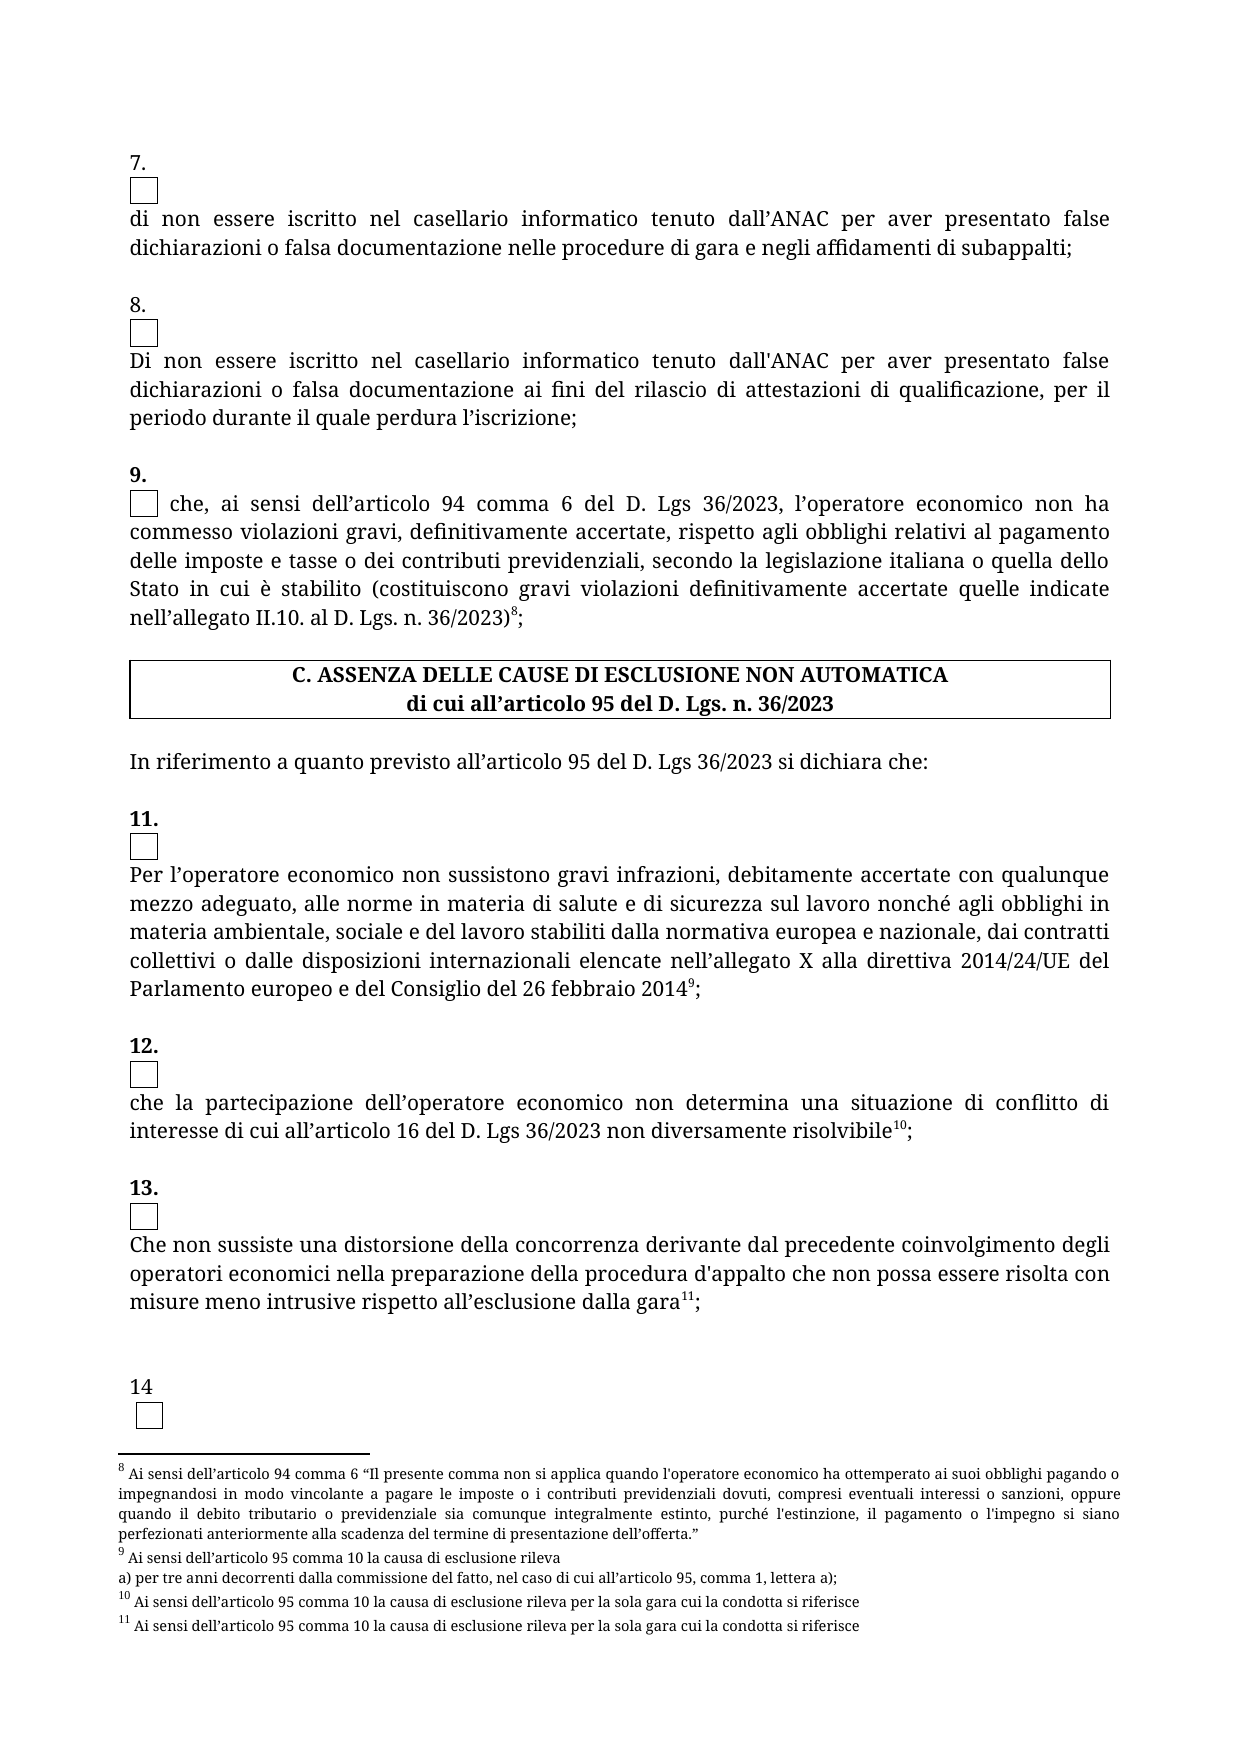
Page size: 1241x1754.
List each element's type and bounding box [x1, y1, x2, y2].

table_header [118, 148, 1122, 1429]
